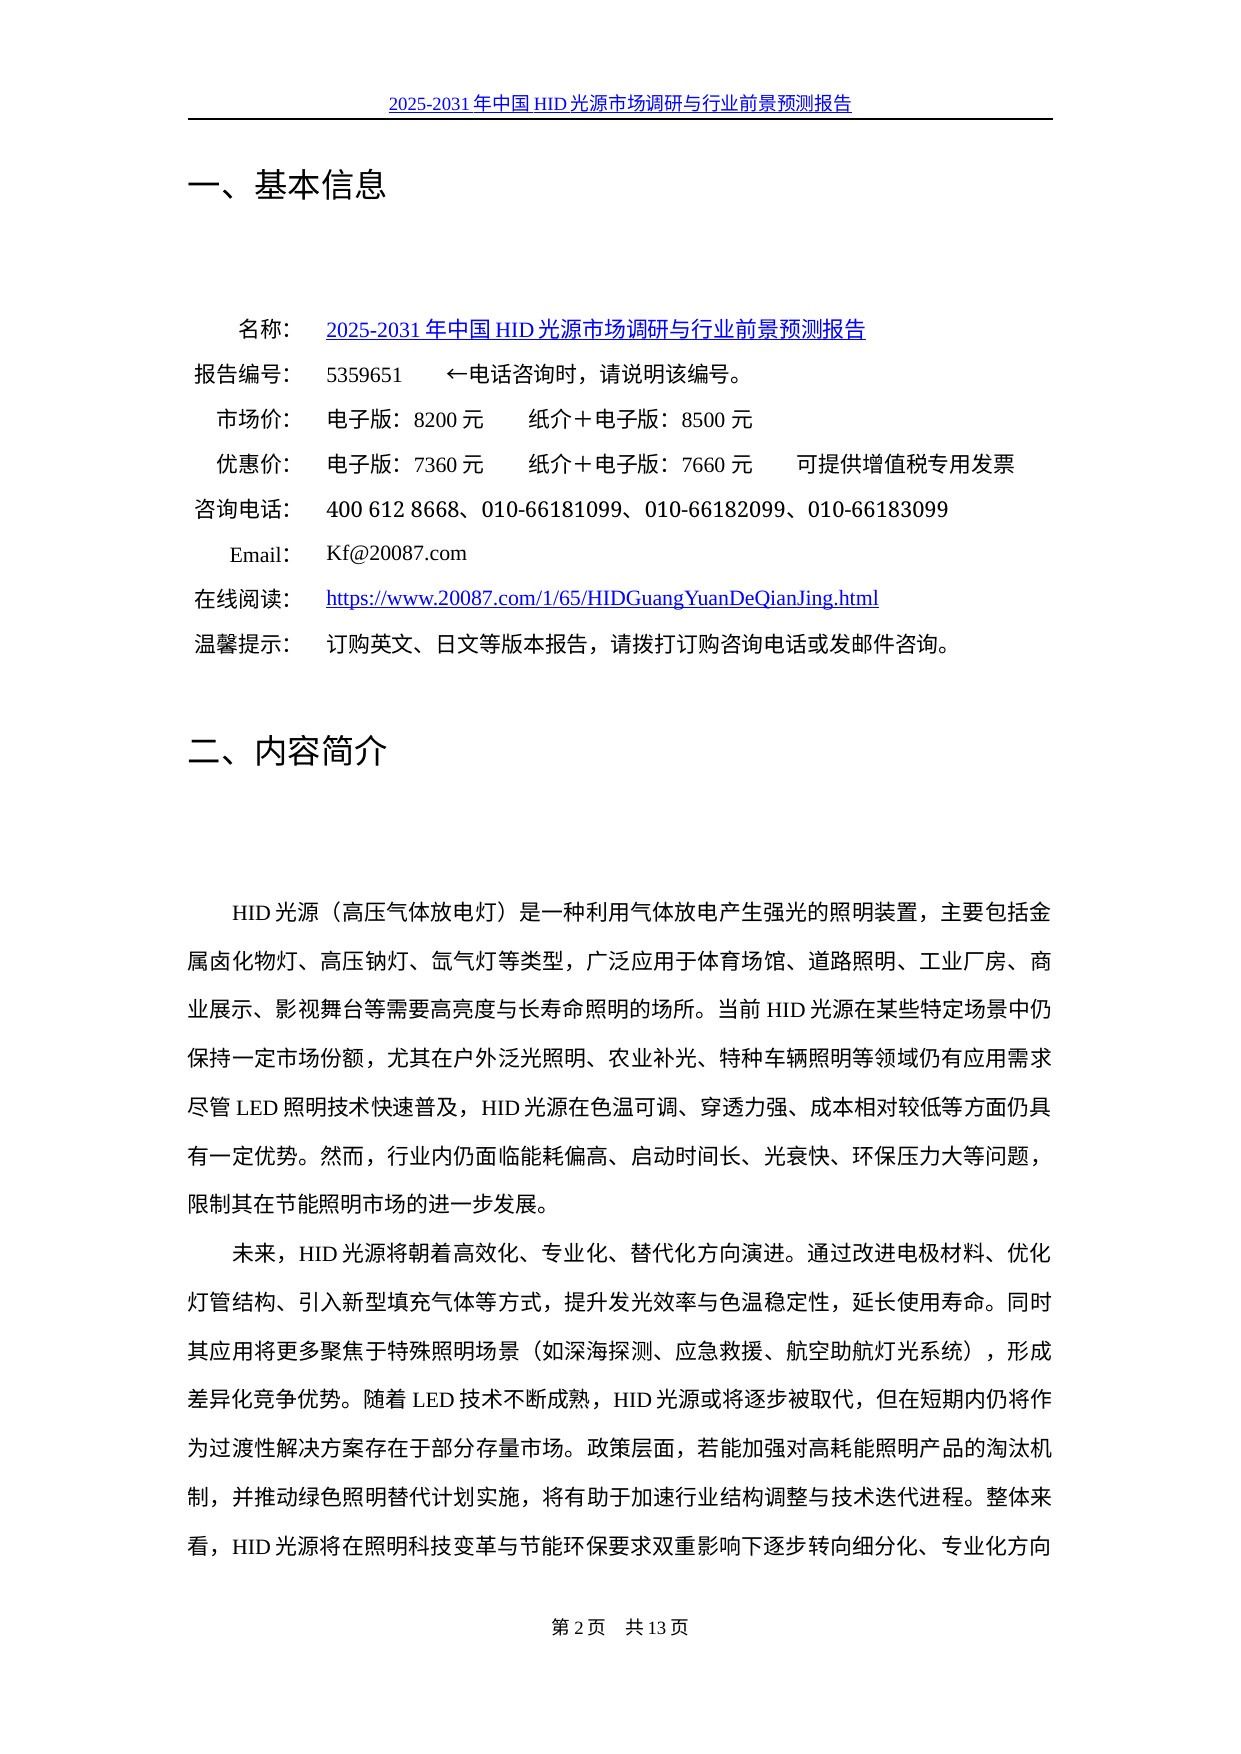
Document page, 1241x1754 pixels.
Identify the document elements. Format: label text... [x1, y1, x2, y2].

table_header 2025-2031年中国HID光源市场调研与行业前景预测报告 [315, 312, 1073, 357]
table_cell 电子版：7360 元 纸介＋电子版：7660 元 可提供增值税专用发票 [315, 447, 1073, 492]
table_cell 5359651 ←电话咨询时，请说明该编号。 [315, 357, 1073, 402]
table_cell 电子版：8200 元 纸介＋电子版：8500 元 [315, 402, 1073, 447]
table_cell 报告编号： [167, 357, 315, 402]
table_header 名称： [167, 312, 315, 357]
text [187, 894, 1053, 1561]
table_cell 400 612 8668、010-66181099、010-66182099、010-66183099 [315, 492, 1073, 537]
table_cell Kf@20087.com [315, 537, 1073, 582]
table_cell [315, 582, 1073, 627]
title 一、基本信息 [187, 150, 1053, 215]
table_cell 在线阅读： [167, 582, 315, 627]
table_cell Email： [167, 537, 315, 582]
table_cell 咨询电话： [167, 492, 315, 537]
table_cell 温馨提示： [167, 627, 315, 672]
table_cell 市场价： [167, 402, 315, 447]
table_cell 优惠价： [167, 447, 315, 492]
title 二、内容简介 [187, 717, 1053, 782]
table_cell 订购英文、日文等版本报告，请拨打订购咨询电话或发邮件咨询。 [315, 627, 1073, 672]
